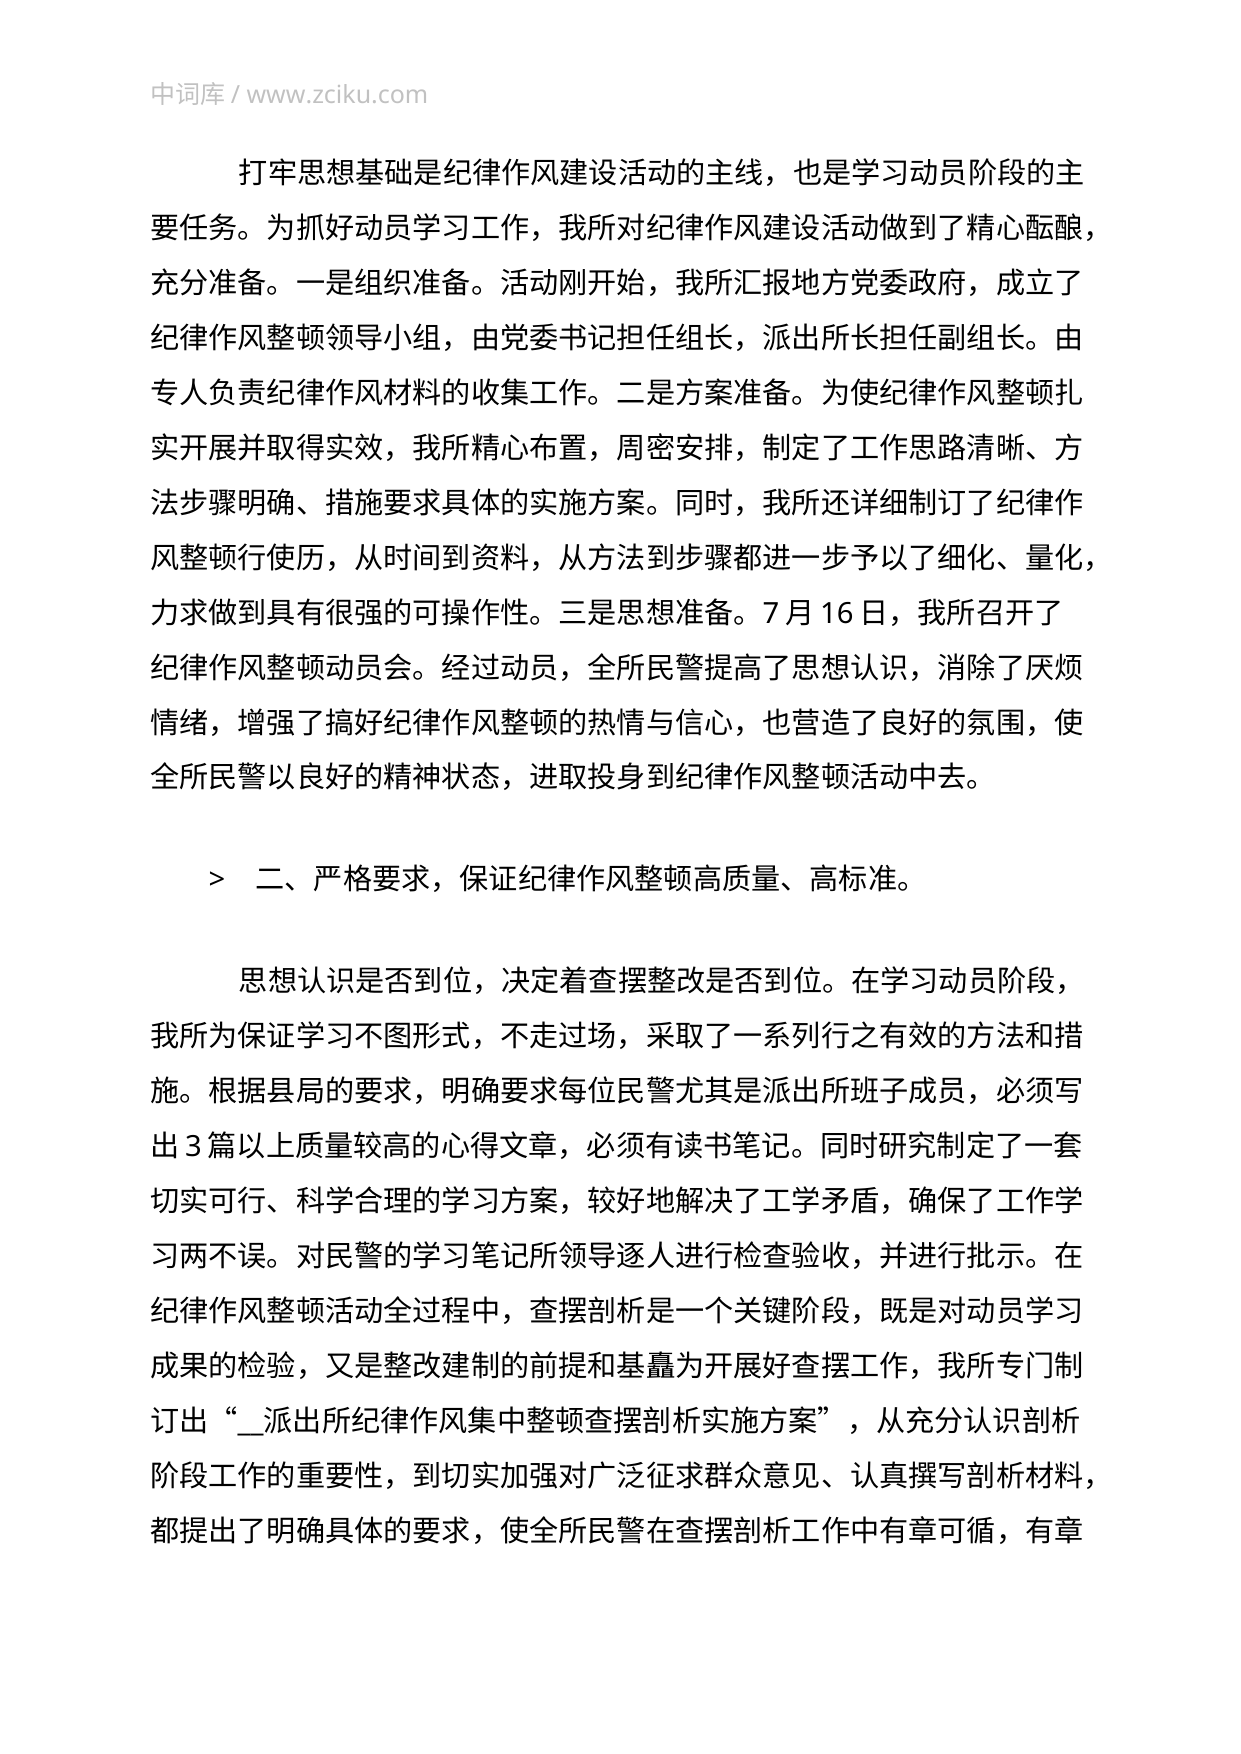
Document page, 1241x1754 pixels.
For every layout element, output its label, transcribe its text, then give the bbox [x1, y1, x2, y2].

text 打牢思想基础是纪律作风建设活动的主线，也是学习动员阶段的主要任务。为抓好动员学习工作，我所对纪律作风建设活动做到了精心酝酿，充分准备。一是组织准备。活动刚开始，我所汇报地方党委政府，成立了纪律作风整顿领导小组，由党委书记担任组长，派出所长担任副组长。由专人负责纪律作风材料的收集工作。二是方案准备。为使纪律作风整顿扎实开展并取得实效，我所精心布置，周密安排，制定了工作思路清晰、方法步骤明确、措施要求具体的实施方案。同时，我所还详细制订了纪律作风整顿行使历，从时间到资料，从方法到步骤都进一步予以了细化、量化，力求做到具有很强的可操作性。三是思想准备。7月16日，我所召开了纪律作风整顿动员会。经过动员，全所民警提高了思想认识，消除了厌烦情绪，增强了搞好纪律作风整顿的热情与信心，也营造了良好的氛围，使全所民警以良好的精神状态，进取投身到纪律作风整顿活动中去。 [150, 150, 1090, 796]
text > 二、严格要求，保证纪律作风整顿高质量、高标准。 [150, 856, 1090, 898]
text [150, 958, 1090, 1549]
